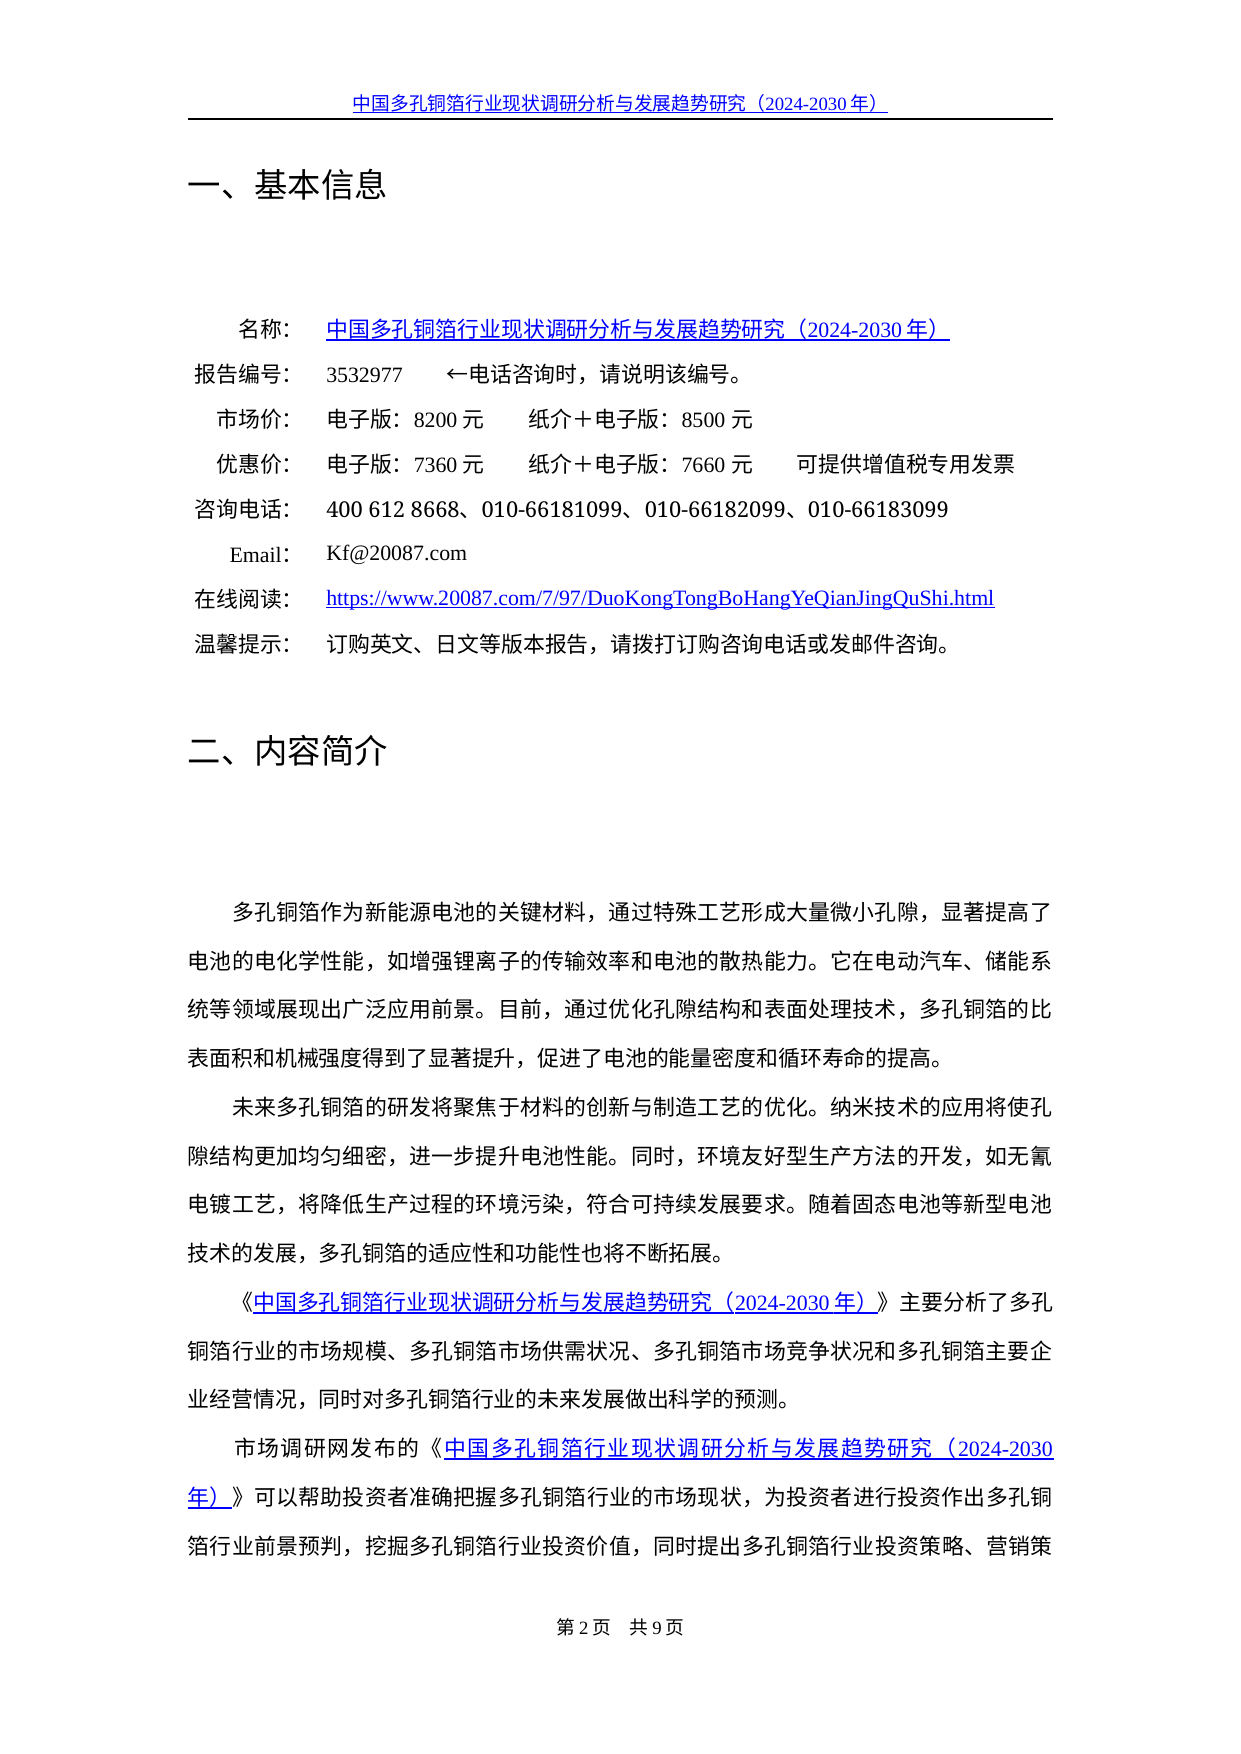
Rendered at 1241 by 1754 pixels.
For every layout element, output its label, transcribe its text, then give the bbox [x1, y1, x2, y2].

table_header 名称： [167, 312, 315, 357]
table_cell 订购英文、日文等版本报告，请拨打订购咨询电话或发邮件咨询。 [315, 627, 1073, 672]
table_cell 咨询电话： [167, 492, 315, 537]
title 一、基本信息 [187, 150, 1053, 215]
table_cell [315, 582, 1073, 627]
title 二、内容简介 [187, 717, 1053, 782]
table_cell 在线阅读： [167, 582, 315, 627]
table_cell 电子版：7360 元 纸介＋电子版：7660 元 可提供增值税专用发票 [315, 447, 1073, 492]
table_cell 温馨提示： [167, 627, 315, 672]
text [187, 894, 1053, 1561]
table_cell 3532977 ←电话咨询时，请说明该编号。 [315, 357, 1073, 402]
table_cell 报告编号： [167, 357, 315, 402]
table_cell 400 612 8668、010-66181099、010-66182099、010-66183099 [315, 492, 1073, 537]
table_cell 市场价： [167, 402, 315, 447]
table_cell Kf@20087.com [315, 537, 1073, 582]
table_header 中国多孔铜箔行业现状调研分析与发展趋势研究（2024-2030年） [315, 312, 1073, 357]
table_cell Email： [167, 537, 315, 582]
table_cell 优惠价： [167, 447, 315, 492]
table_cell 电子版：8200 元 纸介＋电子版：8500 元 [315, 402, 1073, 447]
